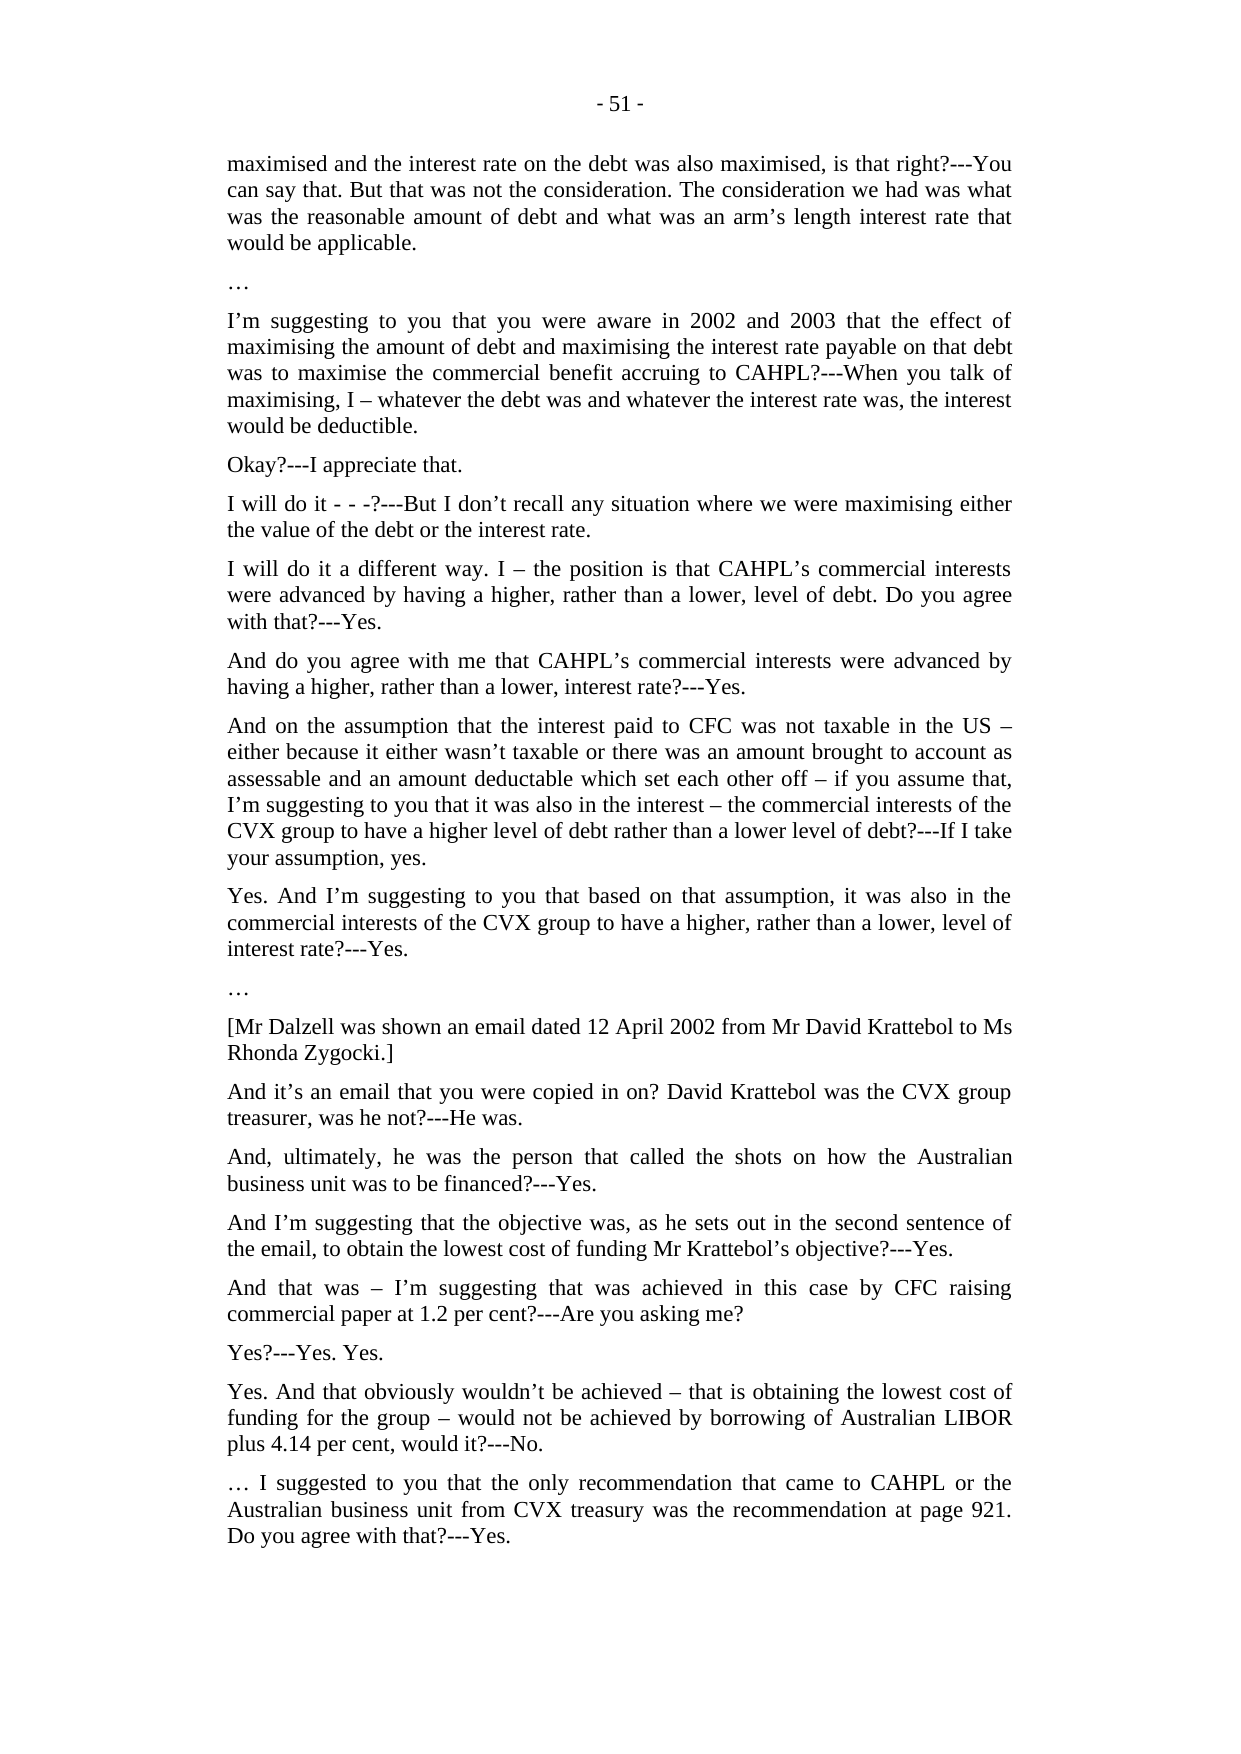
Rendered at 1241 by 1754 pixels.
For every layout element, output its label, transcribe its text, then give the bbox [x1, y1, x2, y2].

text And, ultimately, he was the person that called the shots on how the Australian business unit was to be financed?---Yes. [227, 1143, 1013, 1196]
text … [227, 268, 1013, 294]
text And it’s an email that you were copied in on? David Krattebol was the CVX group treasurer, was he not?---He was. [227, 1078, 1013, 1131]
text And on the assumption that the interest paid to CFC was not taxable in the US – either because it either wasn’t taxable or there was an amount brought to account as assessable and an amount deductable which set each other off – if you assume that, I’m suggesting to you that it was also in the interest – the commercial interests of the CVX group to have a higher level of debt rather than a lower level of debt?---If I take your assumption, yes. [227, 712, 1013, 870]
text And I’m suggesting that the objective was, as he sets out in the second sentence of the email, to obtain the lowest cost of funding Mr Krattebol’s objective?---Yes. [227, 1208, 1013, 1261]
text I will do it - - -?---But I don’t recall any situation where we were maximising either the value of the debt or the interest rate. [227, 490, 1013, 543]
text Yes?---Yes. Yes. [227, 1339, 1013, 1365]
text … I suggested to you that the only recommendation that came to CAHPL or the Australian business unit from CVX treasury was the recommendation at page 921. Do you agree with that?---Yes. [227, 1469, 1013, 1548]
text Yes. And that obviously wouldn’t be achieved – that is obtaining the lowest cost of funding for the group – would not be achieved by borrowing of Australian LIBOR plus 4.14 per cent, would it?---No. [227, 1378, 1013, 1457]
text Okay?---I appreciate that. [227, 451, 1013, 477]
text I will do it a different way. I – the position is that CAHPL’s commercial interests were advanced by having a higher, rather than a lower, level of debt. Do you agree with that?---Yes. [227, 555, 1013, 634]
text And that was – I’m suggesting that was achieved in this case by CFC raising commercial paper at 1.2 per cent?---Are you asking me? [227, 1274, 1013, 1326]
text [Mr Dalzell was shown an email dated 12 April 2002 from Mr David Krattebol to Ms Rhonda Zygocki.] [227, 1013, 1013, 1066]
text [227, 150, 1013, 255]
text And do you agree with me that CAHPL’s commercial interests were advanced by having a higher, rather than a lower, interest rate?---Yes. [227, 647, 1013, 699]
text I’m suggesting to you that you were aware in 2002 and 2003 that the effect of maximising the amount of debt and maximising the interest rate payable on that debt was to maximise the commercial benefit accruing to CAHPL?---When you talk of maximising, I – whatever the debt was and whatever the interest rate was, the interest would be deductible. [227, 307, 1013, 438]
text … [227, 974, 1013, 1000]
text Yes. And I’m suggesting to you that based on that assumption, it was also in the commercial interests of the CVX group to have a higher, rather than a lower, level of interest rate?---Yes. [227, 882, 1013, 962]
